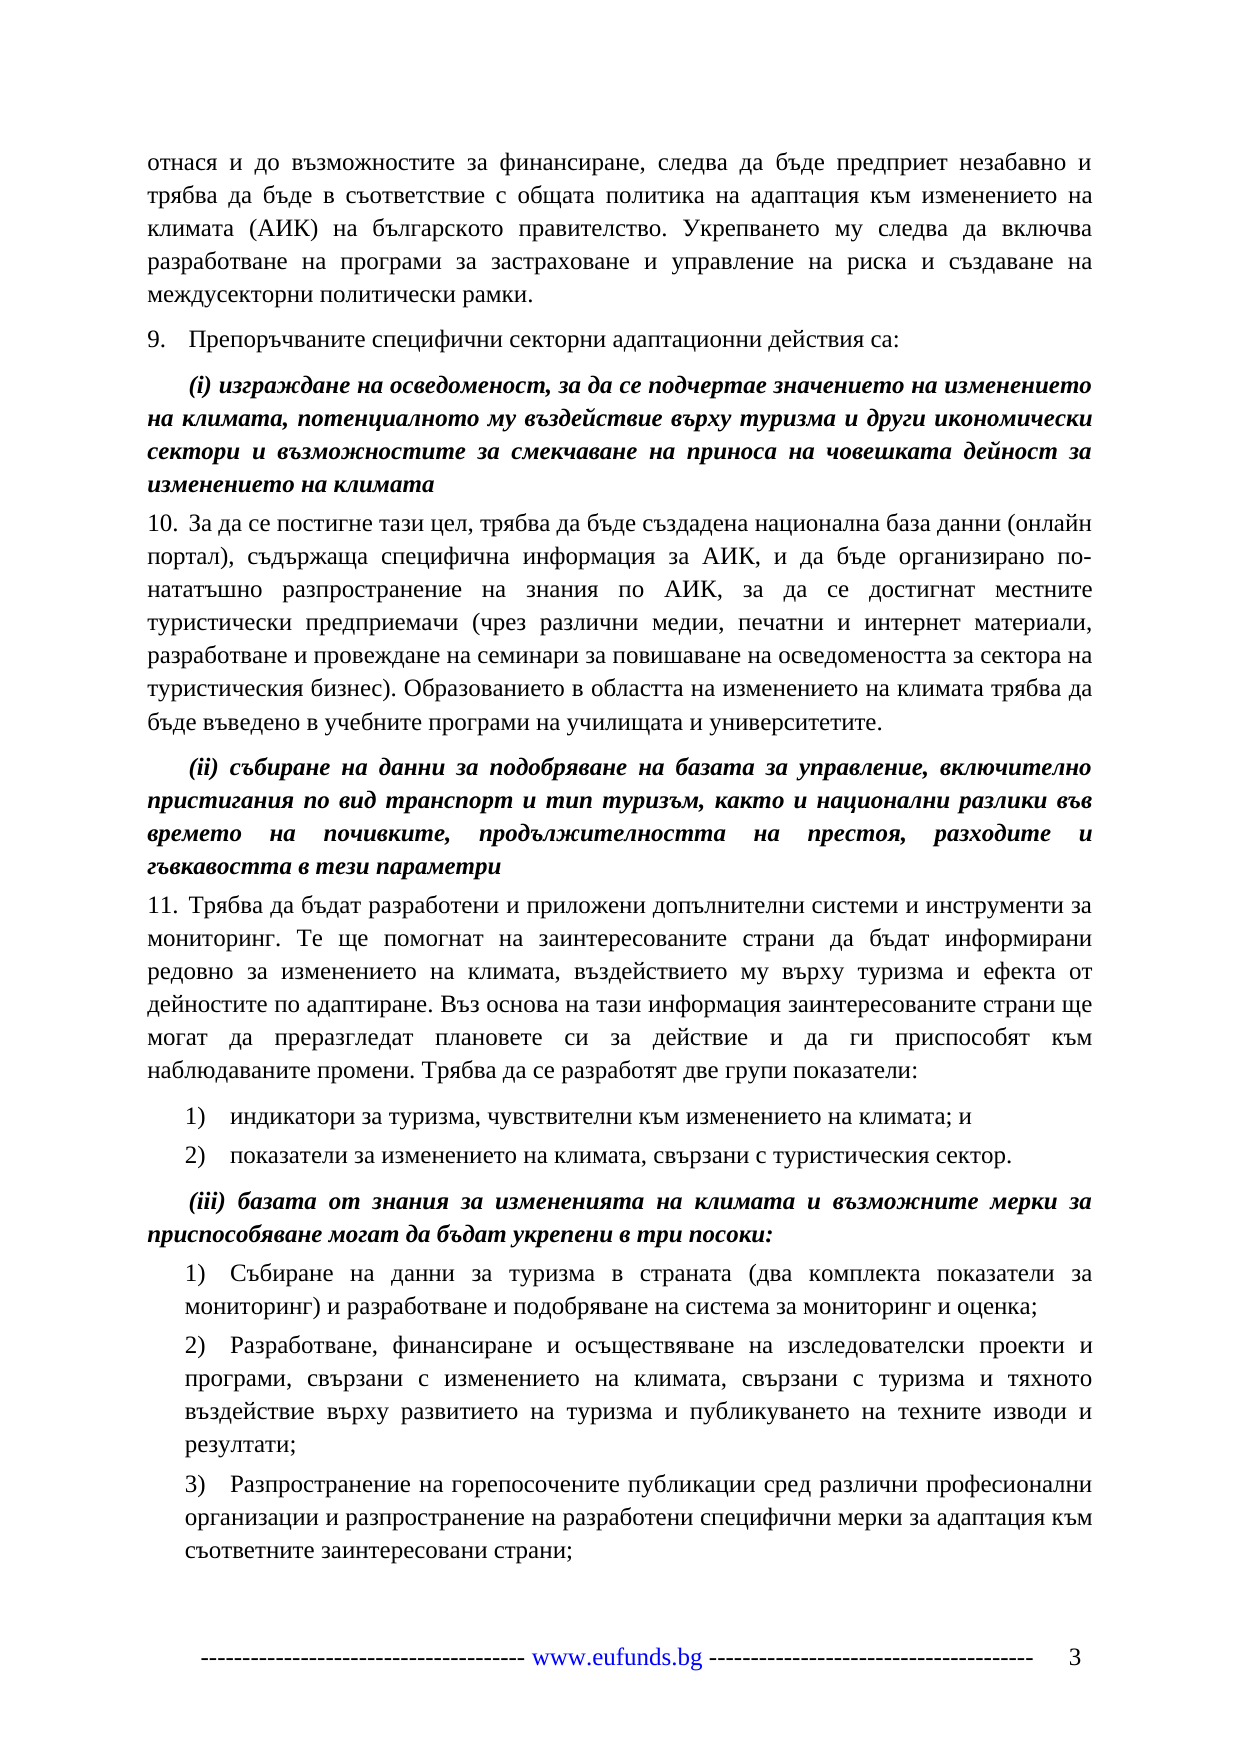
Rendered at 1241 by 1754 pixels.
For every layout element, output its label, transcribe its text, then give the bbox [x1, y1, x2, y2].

text Препоръчваните специфични секторни адаптационни действия са: [147, 324, 1093, 353]
text (iii) базата от знания за измененията на климата и възможните мерки за приспособяване могат да бъдат укрепени в три посоки: [147, 1186, 1093, 1248]
text (ii) събиране на данни за подобряване на базата за управление, включително пристигания по вид транспорт и тип туризъм, както и национални разлики във времето на почивките, продължителността на престоя, разходите и гъвкавостта в тези параметри [147, 752, 1093, 880]
text 3) Разпространение на горепосочените публикации сред различни професионални организации и разпространение на разработени специфични мерки за адаптация към съответните заинтересовани страни; [184, 1469, 1093, 1563]
text 2) показатели за изменението на климата, свързани с туристическия сектор. [184, 1140, 1093, 1169]
text За да се постигне тази цел, трябва да бъде създадена национална база данни (онлайн портал), съдържаща специфична информация за АИК, и да бъде организирано по-нататъшно разпространение на знания по АИК, за да се достигнат местните туристически предприемачи (чрез различни медии, печатни и интернет материали, разработване и провеждане на семинари за повишаване на осведомеността за сектора на туристическия бизнес). Образованието в областта на изменението на климата трябва да бъде въведено в учебните програми на училищата и университетите. [147, 508, 1093, 735]
text Трябва да бъдат разработени и приложени допълнителни системи и инструменти за мониторинг. Те ще помогнат на заинтересованите страни да бъдат информирани редовно за изменението на климата, въздействието му върху туризма и ефекта от дейностите по адаптиране. Въз основа на тази информация заинтересованите страни ще могат да преразгледат плановете си за действие и да ги приспособят към наблюдаваните промени. Трябва да се разработят две групи показатели: [147, 890, 1093, 1084]
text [147, 147, 1093, 308]
text 1) Събиране на данни за туризма в страната (два комплекта показатели за мониторинг) и разработване и подобряване на система за мониторинг и оценка; [184, 1258, 1093, 1320]
text (i) изграждане на осведоменост, за да се подчертае значението на изменението на климата, потенциалното му въздействие върху туризма и други икономически сектори и възможностите за смекчаване на приноса на човешката дейност за изменението на климата [147, 370, 1093, 498]
text 2) Разработване, финансиране и осъществяване на изследователски проекти и програми, свързани с изменението на климата, свързани с туризма и тяхното въздействие върху развитието на туризма и публикуването на техните изводи и резултати; [184, 1330, 1093, 1458]
text 1) индикатори за туризма, чувствителни към изменението на климата; и [184, 1101, 1093, 1130]
